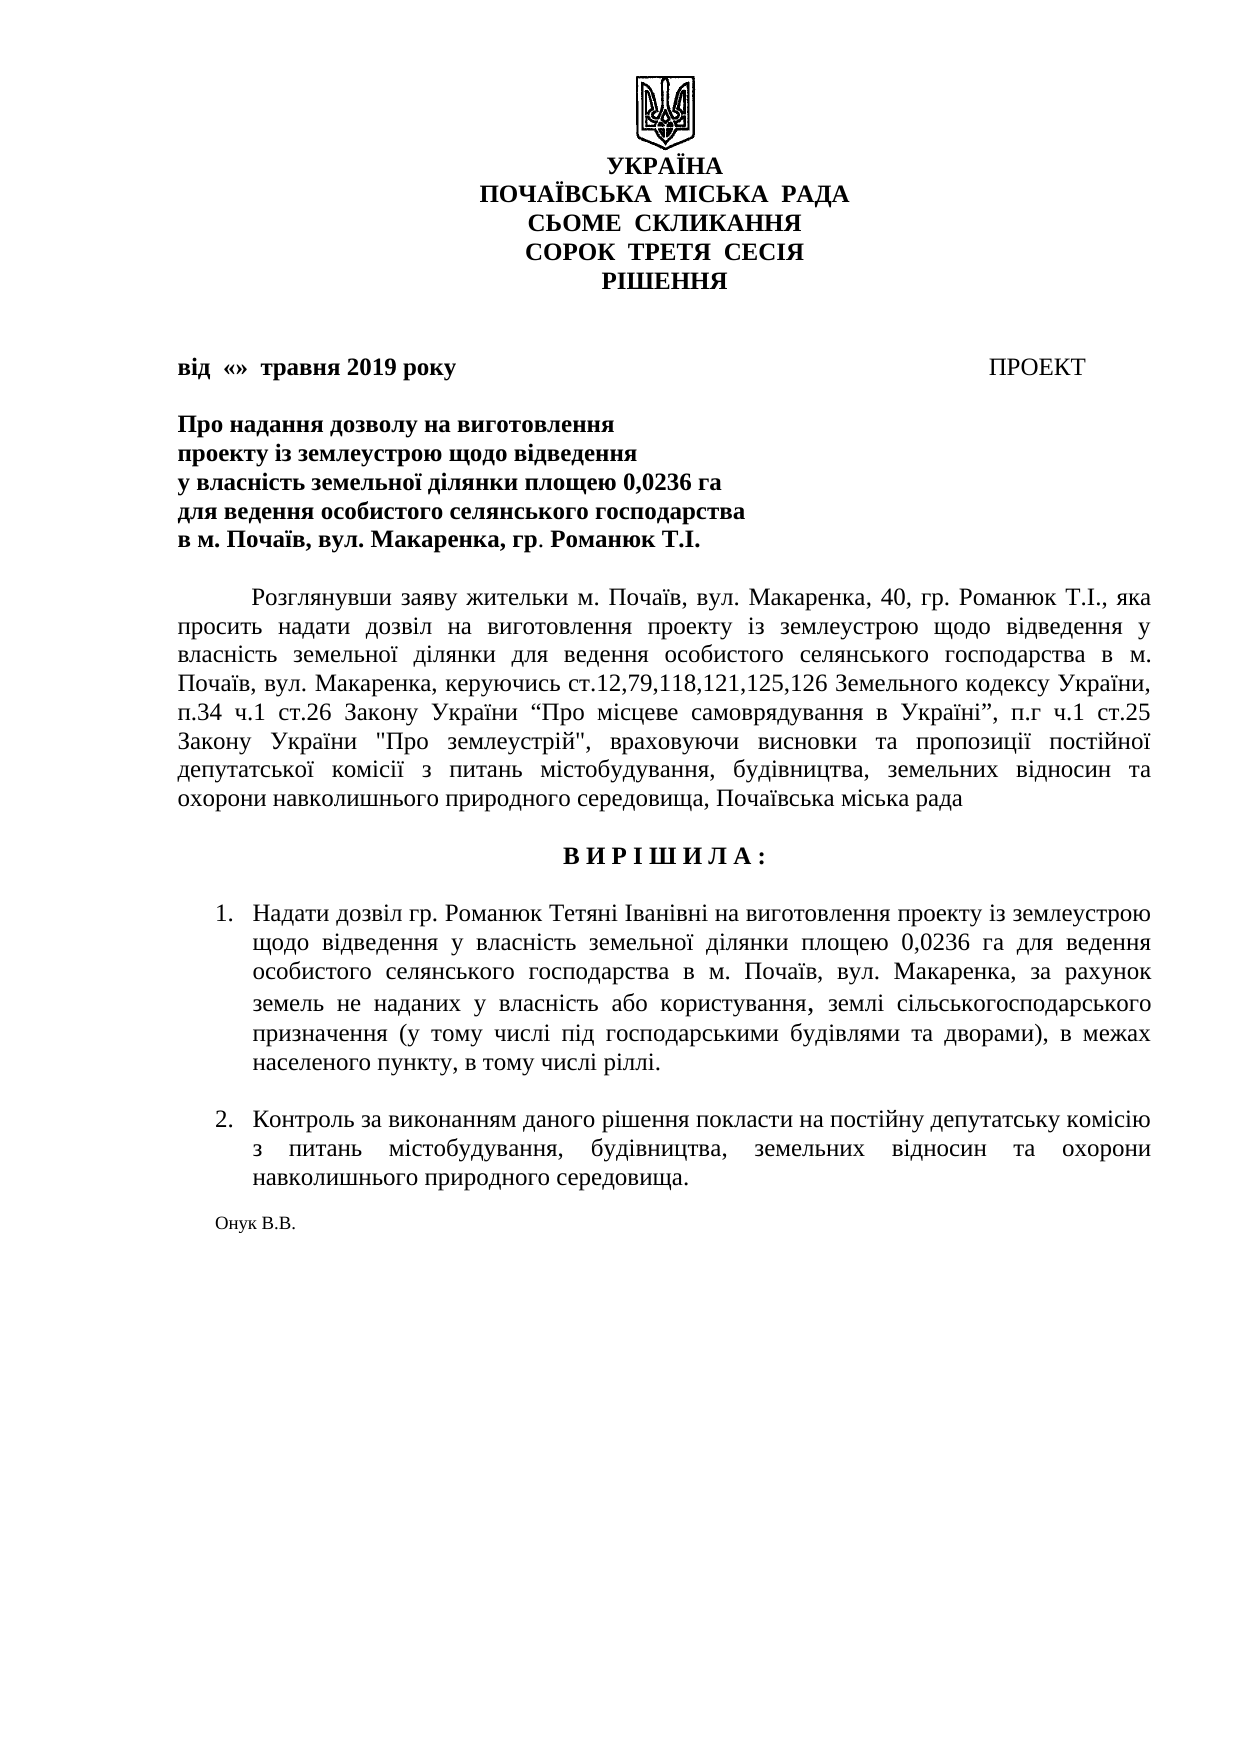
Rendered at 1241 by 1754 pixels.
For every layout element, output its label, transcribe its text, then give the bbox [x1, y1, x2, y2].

list Надати дозвіл гр. Романюк Тетяні Іванівні на виготовлення проекту із землеустрою щодо відведення у власність земельної ділянки площею 0,0236 га для ведення особистого селянського господарства в м. Почаїв, вул. Макаренка, за рахунок земель не наданих у власність або користування, землі сільськогосподарського призначення (у тому числі під господарськими будівлями та дворами), в межах населеного пункту, в тому числі ріллі. [215, 898, 1152, 1076]
text для ведення особистого селянського господарства [177, 496, 1152, 524]
text проекту із землеустрою щодо відведення [177, 438, 1152, 467]
text Про надання дозволу на виготовлення [177, 409, 1152, 438]
text від «» травня 2019 року ПРОЕКТ [177, 352, 1152, 381]
list Контроль за виконанням даного рішення покласти на постійну депутатську комісію з питань містобудування, будівництва, земельних відносин та охорони навколишнього природного середовища. [215, 1104, 1152, 1191]
text Розглянувши заяву жительки м. Почаїв, вул. Макаренка, 40, гр. Романюк Т.І., яка просить надати дозвіл на виготовлення проекту із землеустрою щодо відведення у власність земельної ділянки для ведення особистого селянського господарства в м. Почаїв, вул. Макаренка, керуючись ст.12,79,118,121,125,126 Земельного кодексу України, п.34 ч.1 ст.26 Закону України “Про місцеве самоврядування в Україні”, п.г ч.1 ст.25 Закону України "Про землеустрій", враховуючи висновки та пропозиції постійної депутатської комісії з питань містобудування, будівництва, земельних відносин та охорони навколишнього природного середовища, Почаївська міська рада [177, 582, 1152, 812]
picture [630, 73, 699, 151]
text у власність земельної ділянки площею 0,0236 га [177, 467, 1152, 496]
text В И Р І Ш И Л А : [177, 841, 1152, 869]
text в м. Почаїв, вул. Макаренка, гр. Романюк Т.І. [177, 524, 1152, 553]
text Онук В.В. [215, 1212, 1152, 1234]
